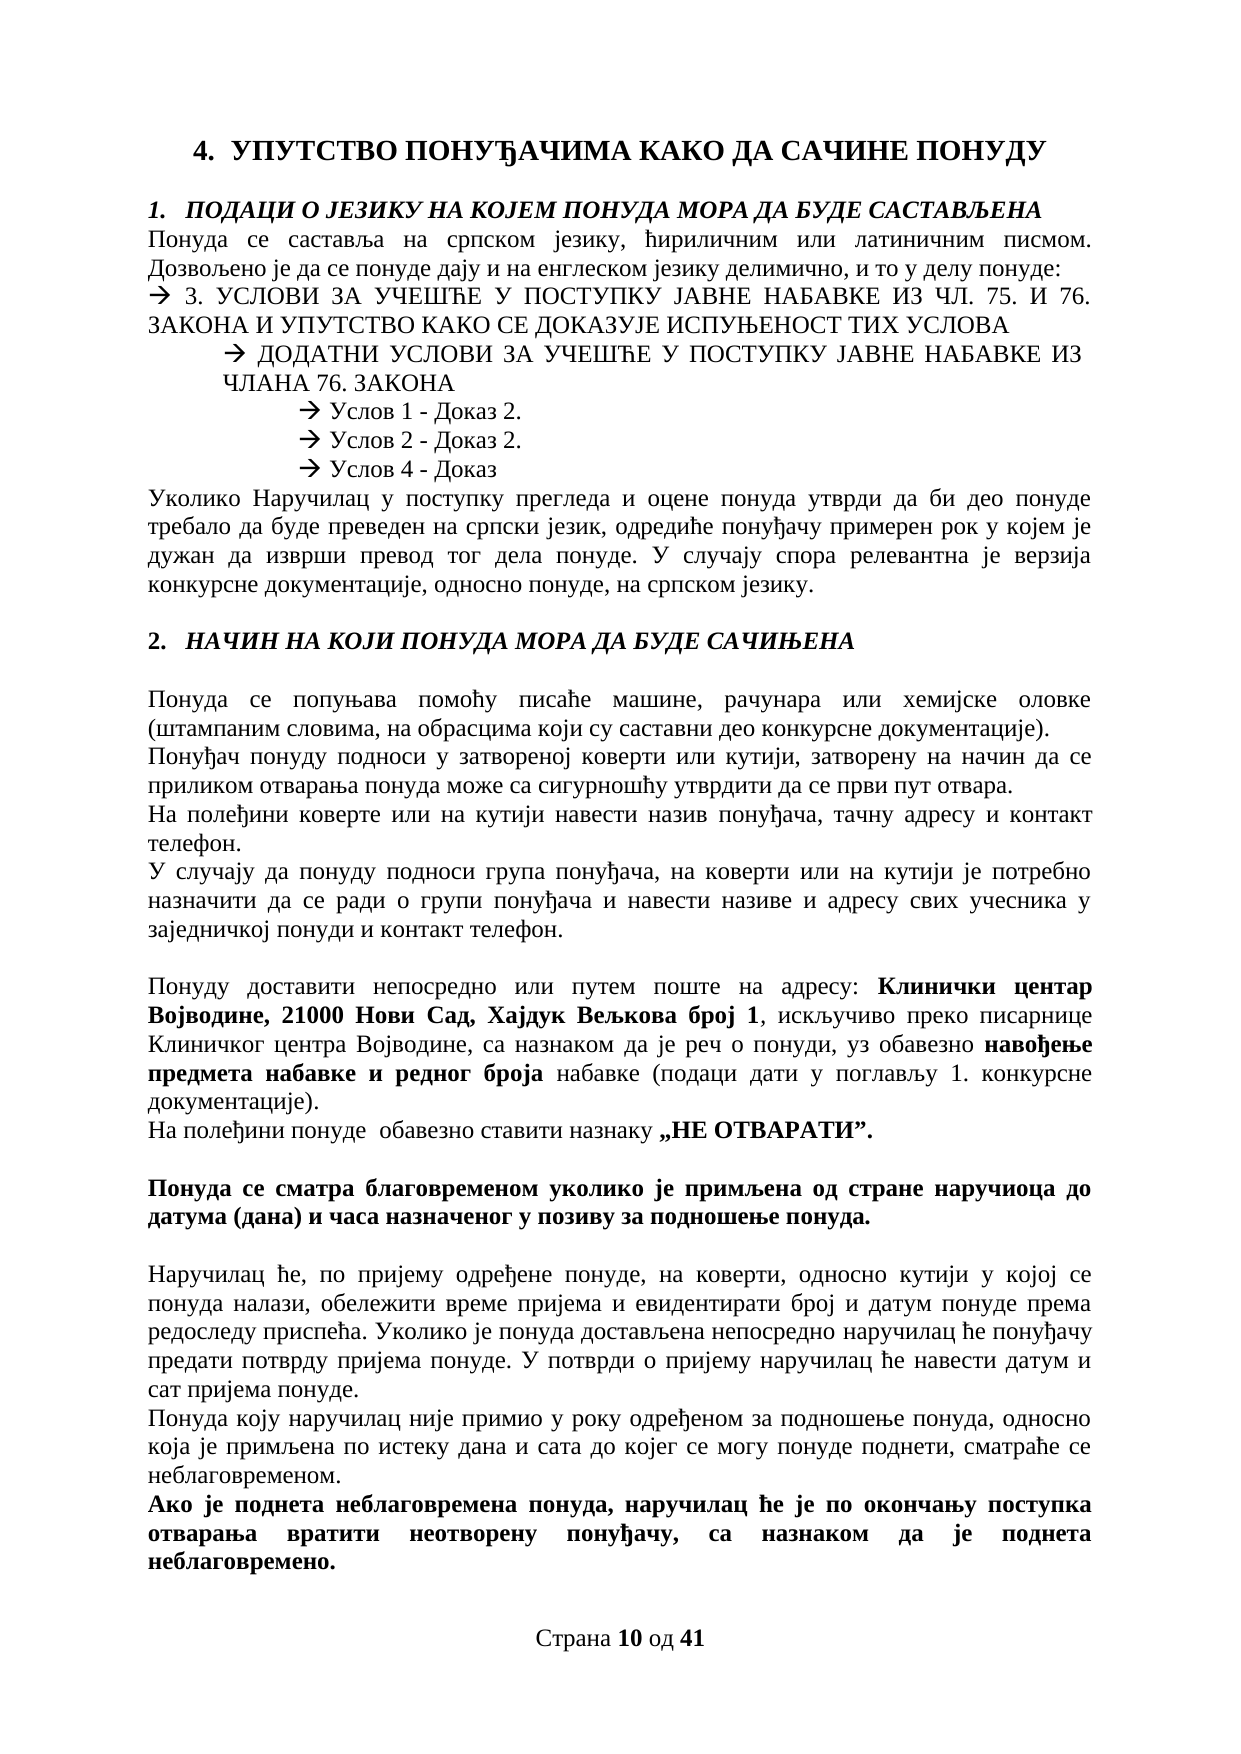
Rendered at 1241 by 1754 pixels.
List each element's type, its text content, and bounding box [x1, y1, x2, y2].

text Понуђач понуду подноси у затвореној коверти или кутији, затворену на начин да се приликом отварања понуда може са сигурношћу утврдити да се први пут отвара. [148, 741, 1092, 799]
text Понуда се попуњава помоћу писаће машине, рачунара или хемијске оловке (штампаним словима, на обрасцима који су саставни део конкурсне документације). [148, 684, 1092, 741]
text Понуду доставити непосредно или путем поште на адресу: Клинички центар Војводине, 21000 Нови Сад, Хајдук Вељкова број 1, искључиво преко писарнице Клиничког центра Војводине, са назнаком да је реч о понуди, уз обавезно навођење предмета набавке и редног броја набавке (подаци дати у поглављу 1. конкурсне документације). [148, 971, 1092, 1115]
list НАЧИН НА КОЈИ ПОНУДА МОРА ДА БУДЕ САЧИЊЕНА [148, 626, 1092, 655]
text На полеђини понуде обавезно ставити назнаку „НЕ ОТВАРАТИ”. [148, 1115, 1092, 1144]
text Понуда се сматра благовременом уколико је примљена од стране наручиоца до датума (дана) и часа назначеног у позиву за подношење понуда. [148, 1173, 1092, 1230]
text Понуда коју наручилац није примио у року одређеном за подношење понуда, односно која је примљена по истеку дана и сата до којег се могу понуде поднети, сматраће се неблаговременом. [148, 1403, 1092, 1489]
text Наручилац ће, по пријему одређене понуде, на коверти, односно кутији у којој се понуда налази, обележити време пријема и евидентирати број и датум понуде према редоследу приспећа. Уколико је понуда достављена непосредно наручилац ће понуђачу предати потврду пријема понуде. У потврди о пријему наручилац ће навести датум и сат пријема понуде. [148, 1259, 1092, 1403]
text Понуда се саставља на српском језику, ћириличним или латиничним писмом. Дозвољено је да се понуде дају и на енглеском језику делимично, и то у делу понуде: [148, 224, 1092, 281]
text ДОДАТНИ УСЛОВИ ЗА УЧЕШЋЕ У ПОСТУПКУ ЈАВНЕ НАБАВКЕ ИЗ ЧЛАНА 76. ЗАКОНА [148, 339, 1092, 396]
text Услов 4 - Доказ [148, 454, 1092, 483]
list ПОДАЦИ О ЈЕЗИКУ НА КОЈЕМ ПОНУДА МОРА ДА БУДЕ САСТАВЉЕНА [148, 195, 1092, 224]
text Услов 2 - Доказ 2. [148, 425, 1092, 454]
text Услов 1 - Доказ 2. [148, 396, 1092, 425]
text Уколико Наручилац у поступку прегледа и оцене понуда утврди да би део понуде требало да буде преведен на српски језик, одредиће понуђачу примерен рок у којем је дужан да изврши превод тог дела понуде. У случају спора релевантна је верзија конкурсне документације, односно понуде, на српском језику. [148, 483, 1092, 598]
subtitle УПУТСТВО ПОНУЂАЧИМА КАКО ДА САЧИНЕ ПОНУДУ [148, 133, 1092, 166]
text На полеђини коверте или на кутији навести назив понуђача, тачну адресу и контакт телефон. [148, 799, 1092, 856]
text 3. УСЛОВИ ЗА УЧЕШЋЕ У ПОСТУПКУ ЈАВНЕ НАБАВКЕ ИЗ ЧЛ. 75. И 76. ЗАКОНА И УПУТСТВО КАКО СЕ ДОКАЗУЈЕ ИСПУЊЕНОСТ ТИХ УСЛОВА [148, 281, 1092, 339]
text Ако је поднета неблаговремена понуда, наручилац ће је по окончању поступка отварања вратити неотворену понуђачу, са назнаком да је поднета неблаговремено. [148, 1489, 1092, 1575]
text У случају да понуду подноси група понуђача, на коверти или на кутији је потребно назначити да се ради о групи понуђача и навести називе и адресу свих учесника у заједничкој понуди и контакт телефон. [148, 856, 1092, 943]
